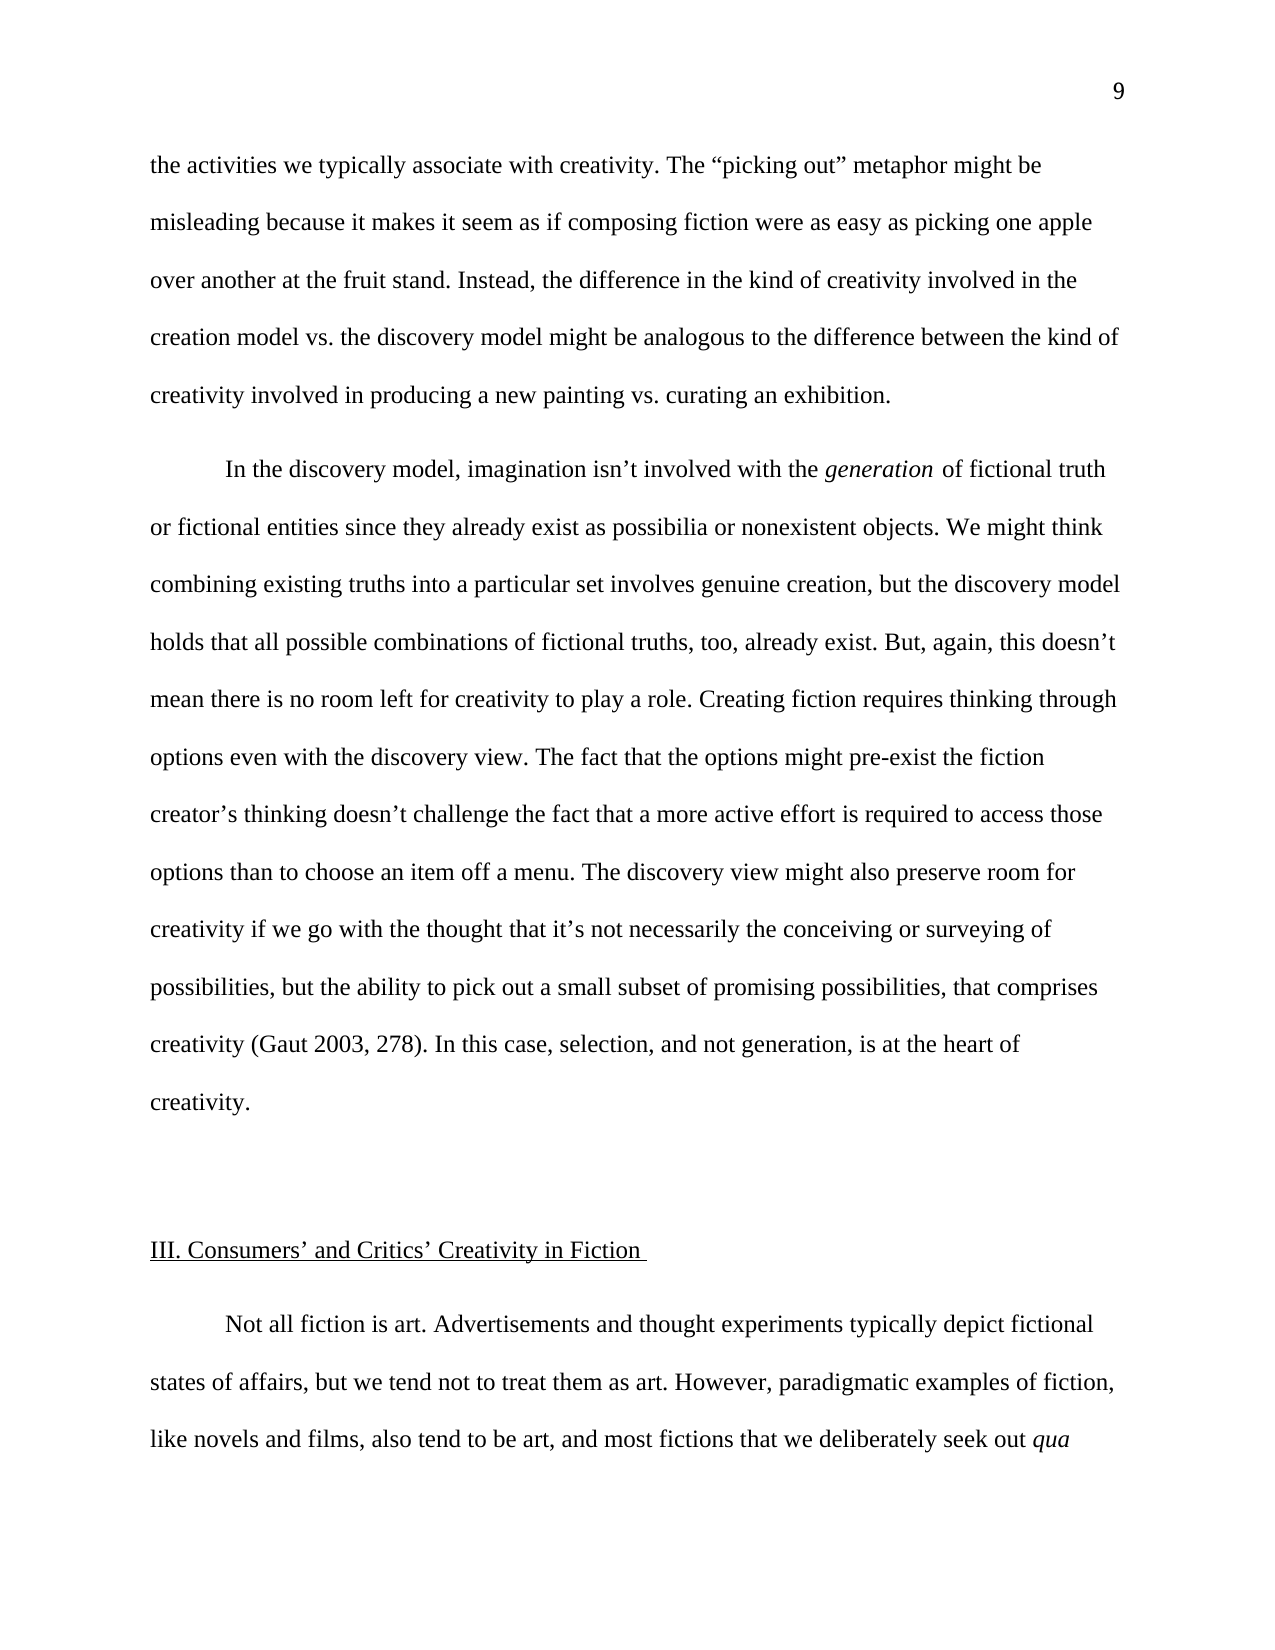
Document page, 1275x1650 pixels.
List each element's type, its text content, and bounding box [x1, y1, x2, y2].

text III. Consumers’ and Critics’ Creativity in Fiction [150, 1235, 1125, 1264]
text In the discovery model, imagination isn’t involved with the generation of fictional truth or fictional entities since they already exist as possibilia or nonexistent objects. We might think combining existing truths into a particular set involves genuine creation, but the discovery model holds that all possible combinations of fictional truths, too, already exist. But, again, this doesn’t mean there is no room left for creativity to play a role. Creating fiction requires thinking through options even with the discovery view. The fact that the options might pre-exist the fiction creator’s thinking doesn’t challenge the fact that a more active effort is required to access those options than to choose an item off a menu. The discovery view might also preserve room for creativity if we go with the thought that it’s not necessarily the conceiving or surveying of possibilities, but the ability to pick out a small subset of promising possibilities, that comprises creativity (Gaut 2003, 278). In this case, selection, and not generation, is at the heart of creativity. [150, 454, 1125, 1115]
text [150, 150, 1125, 409]
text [150, 1309, 1125, 1453]
